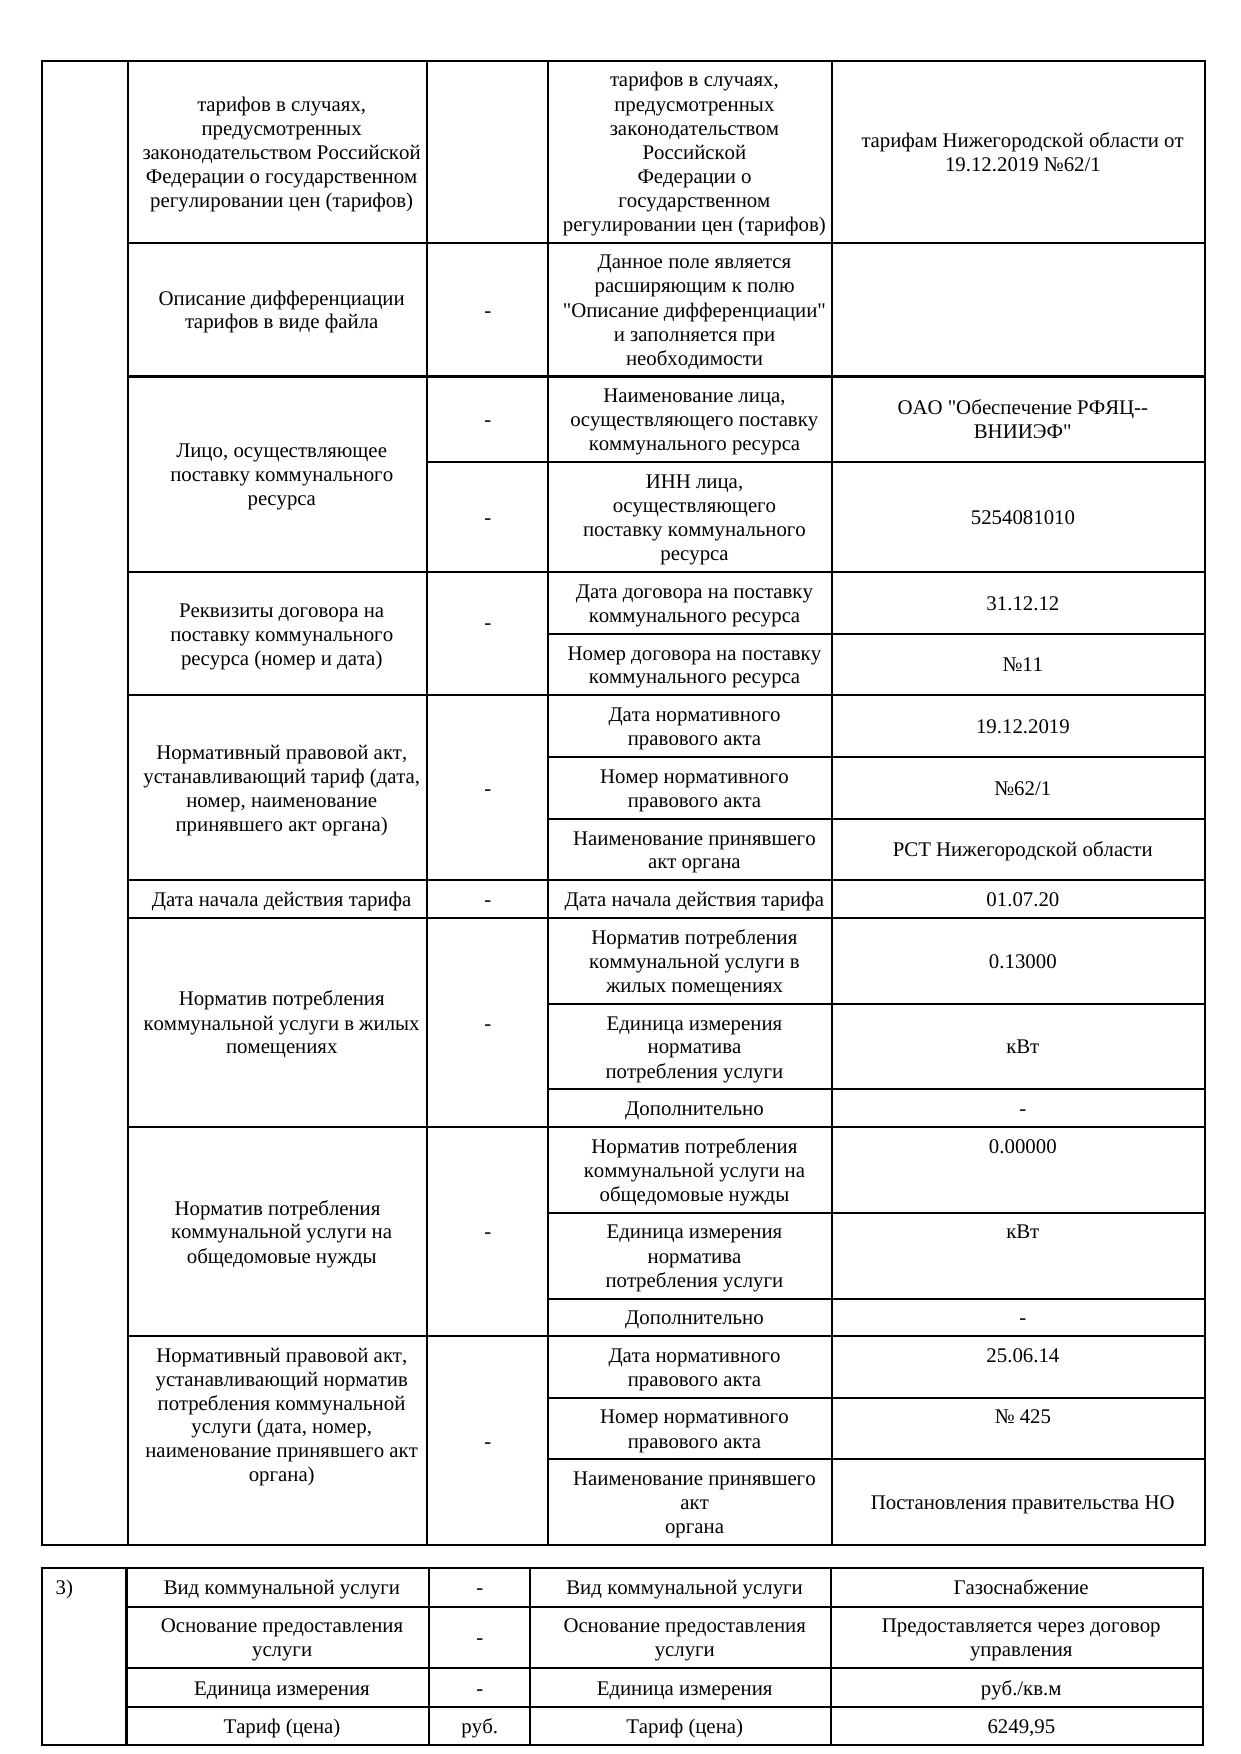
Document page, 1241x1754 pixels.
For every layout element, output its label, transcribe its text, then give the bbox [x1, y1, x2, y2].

table_cell Тариф (цена) [531, 1708, 830, 1744]
table_cell Наименование принявшего акт органа [549, 1460, 831, 1544]
table_cell Лицо, осуществляющее поставку коммунального ресурса [129, 378, 426, 571]
table_cell Тариф (цена) [128, 1708, 428, 1744]
table_cell - [428, 919, 547, 1126]
table_cell 0.13000 [833, 919, 1204, 1003]
table_cell Данное поле является расширяющим к полю "Описание дифференциации" и заполняется при необходимости [549, 244, 831, 375]
table_cell Предоставляется через договор управления [832, 1608, 1202, 1667]
table_cell Номер договора на поставку коммунального ресурса [549, 635, 831, 694]
table_cell - [428, 1128, 547, 1335]
table_cell Основание предоставления услуги [128, 1608, 428, 1667]
table_cell 31.12.12 [833, 573, 1204, 633]
table_cell кВт [833, 1005, 1204, 1088]
table_cell Единица измерения норматива потребления услуги [549, 1005, 831, 1088]
table_header Вид коммунальной услуги [128, 1569, 428, 1606]
table_cell - [428, 696, 547, 879]
table_cell Описание дифференциации тарифов в виде файла [129, 244, 426, 375]
table_cell №11 [833, 635, 1204, 694]
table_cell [129, 62, 426, 242]
table_cell Реквизиты договора на поставку коммунального ресурса (номер и дата) [129, 573, 426, 694]
table_cell Номер нормативного правового акта [549, 1399, 831, 1458]
table_cell 0.00000 [833, 1128, 1204, 1212]
table_cell 6249,95 [832, 1708, 1202, 1744]
table_cell Единица измерения норматива потребления услуги [549, 1214, 831, 1297]
table_cell Дата договора на поставку коммунального ресурса [549, 573, 831, 633]
table_cell 5254081010 [833, 463, 1204, 571]
table_cell руб. [430, 1708, 529, 1744]
table_cell - [428, 62, 547, 242]
table_cell Дополнительно [549, 1090, 831, 1126]
table_cell - [428, 244, 547, 375]
table_cell ОАО "Обеспечение РФЯЦ-- ВНИИЭФ" [833, 378, 1204, 461]
table_cell Единица измерения [128, 1669, 428, 1706]
table_cell Норматив потребления коммунальной услуги в жилых помещениях [549, 919, 831, 1003]
table_cell - [428, 573, 547, 694]
table_cell Нормативный правовой акт, устанавливающий норматив потребления коммунальной услуги (дата, номер, наименование принявшего акт органа) [129, 1337, 426, 1544]
table_cell 19.12.2019 [833, 696, 1204, 756]
table_cell - [430, 1608, 529, 1667]
table_cell Номер нормативного правового акта [549, 758, 831, 818]
table_header - [430, 1569, 529, 1606]
table_cell 25.06.14 [833, 1337, 1204, 1397]
table_cell Наименование лица, осуществляющего поставку коммунального ресурса [549, 378, 831, 461]
table_cell № 425 [833, 1399, 1204, 1458]
table_cell ИНН лица, осуществляющего поставку коммунального ресурса [549, 463, 831, 571]
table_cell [833, 62, 1204, 242]
table_cell руб./кв.м [832, 1669, 1202, 1706]
table_cell Дата нормативного правового акта [549, 696, 831, 756]
table_header Вид коммунальной услуги [531, 1569, 830, 1606]
table_cell Дата начала действия тарифа [549, 881, 831, 917]
table_cell Дата нормативного правового акта [549, 1337, 831, 1397]
table_cell Нормативный правовой акт, устанавливающий тариф (дата, номер, наименование принявшего акт органа) [129, 696, 426, 879]
table_cell Дата начала действия тарифа [129, 881, 426, 917]
table_header 3) [43, 1569, 125, 1744]
table_cell РСТ Нижегородской области [833, 820, 1204, 879]
table_cell кВт [833, 1214, 1204, 1297]
table_cell Наименование принявшего акт органа [549, 820, 831, 879]
table_header Газоснабжение [832, 1569, 1202, 1606]
table_cell Дополнительно [549, 1300, 831, 1335]
table_cell 01.07.20 [833, 881, 1204, 917]
table_cell - [428, 881, 547, 917]
table_cell - [428, 378, 547, 461]
table_cell Основание предоставления услуги [531, 1608, 830, 1667]
table_cell Норматив потребления коммунальной услуги в жилых помещениях [129, 919, 426, 1126]
table_cell Постановления правительства НО [833, 1460, 1204, 1544]
table_cell - [428, 463, 547, 571]
table_cell Норматив потребления коммунальной услуги на общедомовые нужды [549, 1128, 831, 1212]
table_cell - [833, 1300, 1204, 1335]
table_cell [549, 62, 831, 242]
table_cell [833, 244, 1204, 375]
table_cell - [833, 1090, 1204, 1126]
table_cell №62/1 [833, 758, 1204, 818]
table_cell - [428, 1337, 547, 1544]
table_cell Единица измерения [531, 1669, 830, 1706]
table_cell Норматив потребления коммунальной услуги на общедомовые нужды [129, 1128, 426, 1335]
table_cell - [430, 1669, 529, 1706]
